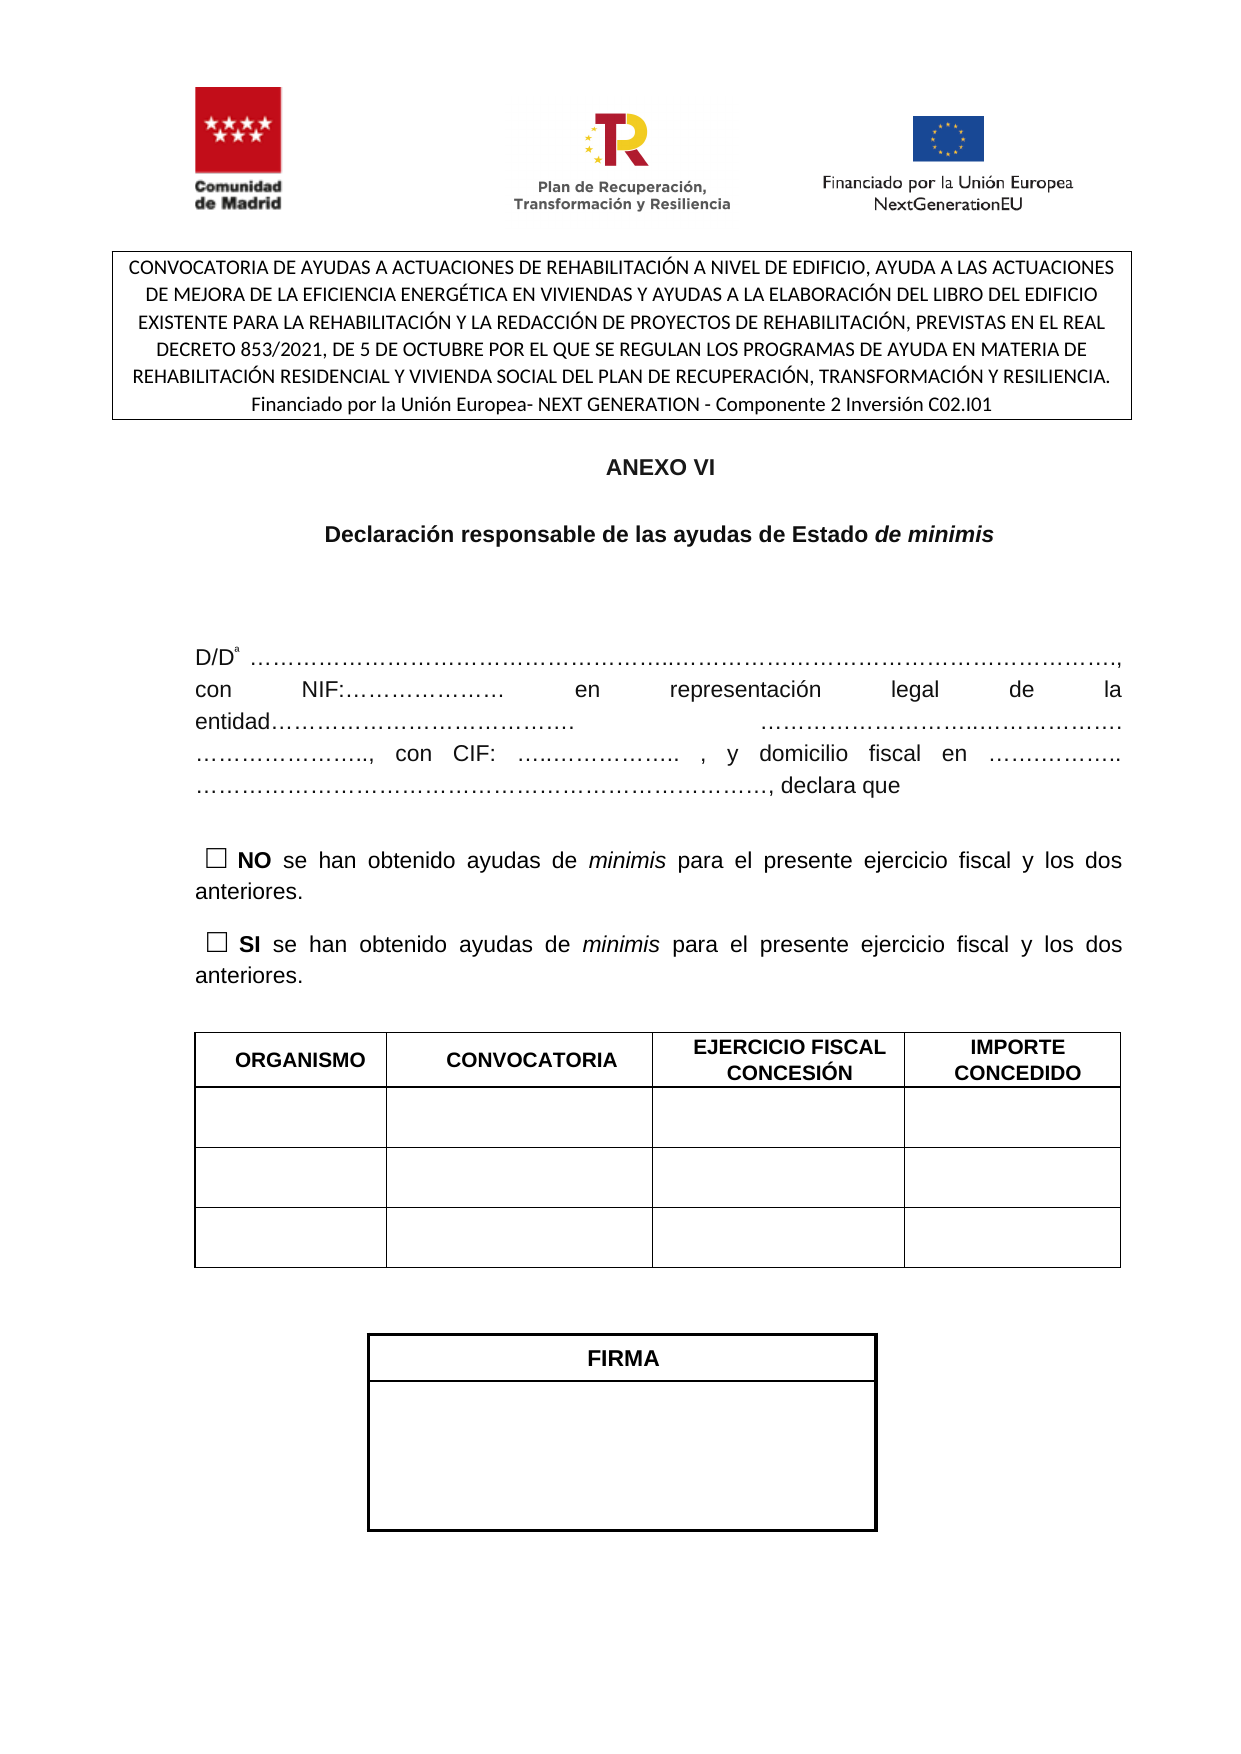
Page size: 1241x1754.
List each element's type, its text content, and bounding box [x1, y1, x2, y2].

table_cell [387, 1088, 652, 1147]
table_header FIRMA [370, 1336, 874, 1380]
table_cell [653, 1148, 904, 1207]
text Declaración responsable de las ayudas de Estado de minimis [195, 521, 1126, 547]
table_header CONVOCATORIA [387, 1033, 652, 1086]
picture [195, 87, 291, 216]
text □ SI se han obtenido ayudas de minimis para el presente ejercicio fiscal y los dos anteriores. [195, 922, 1123, 988]
table_cell [387, 1208, 652, 1267]
table_cell [905, 1208, 1120, 1267]
picture [504, 96, 740, 229]
table_cell [370, 1382, 874, 1529]
table_cell [905, 1148, 1120, 1207]
table_cell [653, 1088, 904, 1147]
table_cell [387, 1148, 652, 1207]
table_header EJERCICIO FISCAL CONCESIÓN [653, 1033, 904, 1086]
text ANEXO VI [195, 454, 1126, 480]
table_header IMPORTE CONCEDIDO [905, 1033, 1120, 1086]
picture [815, 108, 1082, 219]
text Financiado por la Unión Europea- NEXT GENERATION - Componente 2 Inversión C02.I01 [113, 388, 1131, 419]
table_cell [653, 1208, 904, 1267]
table_cell [196, 1148, 386, 1207]
table_cell [196, 1208, 386, 1267]
text □ NO se han obtenido ayudas de minimis para el presente ejercicio fiscal y los dos anteriores. [195, 837, 1123, 904]
text CONVOCATORIA DE AYUDAS A ACTUACIONES DE REHABILITACIÓN A NIVEL DE EDIFICIO, AYUDA A LAS ACTUACIONES DE MEJORA DE LA EFICIENCIA ENERGÉTICA EN VIVIENDAS Y AYUDAS A LA ELABORACIÓN DEL LIBRO DEL EDIFICIO EXISTENTE PARA LA REHABILITACIÓN Y LA REDACCIÓN DE PROYECTOS DE REHABILITACIÓN, PREVISTAS EN EL REAL DECRETO 853/2021, DE 5 DE OCTUBRE POR EL QUE SE REGULAN LOS PROGRAMAS DE AYUDA EN MATERIA DE REHABILITACIÓN RESIDENCIAL Y VIVIENDA SOCIAL DEL PLAN DE RECUPERACIÓN, TRANSFORMACIÓN Y RESILIENCIA. [113, 252, 1131, 388]
table_cell [196, 1088, 386, 1147]
table_header ORGANISMO [196, 1033, 386, 1086]
text D/Dª ………………………………………………..…………………………………………………., con NIF:………………… en representación legal de la entidad…………………………………. ………………………..……………….………………….., con CIF: …..…………….. , y domicilio fiscal en …….………..…………………………………………………………………, declara que [195, 644, 1122, 798]
table_cell [905, 1088, 1120, 1147]
